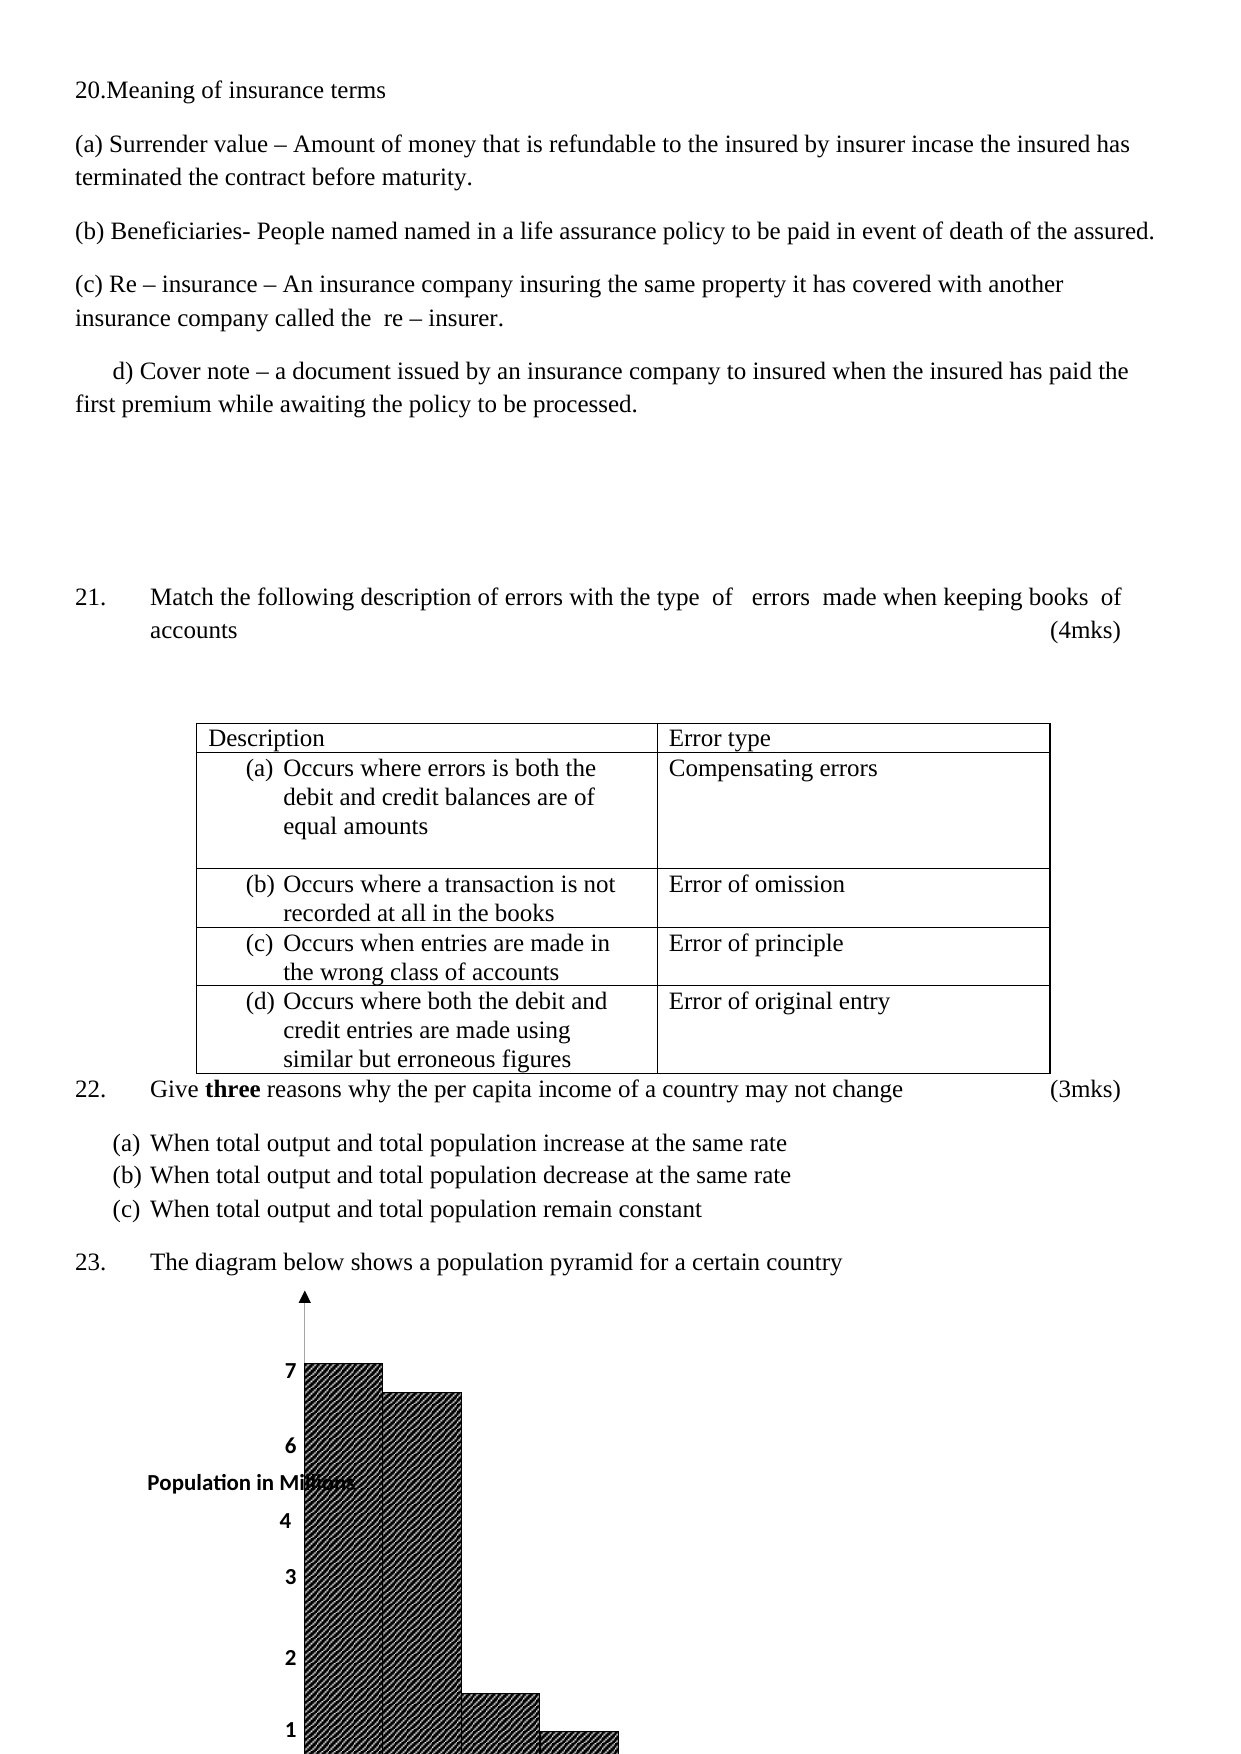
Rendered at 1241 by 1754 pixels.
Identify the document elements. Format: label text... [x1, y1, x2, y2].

table_header Description [197, 724, 657, 752]
list When total output and total population increase at the same rate [112, 1128, 1165, 1156]
table_cell Occurs where a transaction is not recorded at all in the books [197, 869, 657, 927]
text 20.Meaning of insurance terms [75, 75, 1165, 104]
text (c) Re – insurance – An insurance company insuring the same property it has covered with another insurance company called the re – insurer. [75, 269, 1165, 331]
list When total output and total population decrease at the same rate [112, 1161, 1165, 1189]
picture [541, 1732, 618, 1754]
table_cell Compensating errors [658, 753, 1049, 868]
text (a) Surrender value – Amount of money that is refundable to the insured by insurer incase the insured has terminated the contract before maturity. [75, 129, 1165, 191]
picture [462, 1694, 539, 1754]
table_header Error type [658, 724, 1049, 752]
table_cell Occurs where errors is both the debit and credit balances are of equal amounts [197, 753, 657, 868]
table_cell Error of original entry [658, 986, 1049, 1073]
table_cell Error of omission [658, 869, 1049, 927]
picture [305, 1364, 382, 1754]
text d) Cover note – a document issued by an insurance company to insured when the insured has paid the first premium while awaiting the policy to be processed. [75, 356, 1165, 418]
text 23. The diagram below shows a population pyramid for a certain country [75, 1247, 1165, 1276]
picture [383, 1393, 461, 1754]
table_cell Error of principle [658, 928, 1049, 985]
text (b) Beneficiaries- People named named in a life assurance policy to be paid in event of death of the assured. [75, 216, 1165, 244]
table_cell Occurs when entries are made in the wrong class of accounts [197, 928, 657, 985]
list When total output and total population remain constant [112, 1194, 1165, 1222]
table_cell Occurs where both the debit and credit entries are made using similar but erroneous figures [197, 986, 657, 1073]
text 21. Match the following description of errors with the type of errors made when keeping books of accounts (4mks) [75, 582, 1165, 644]
text 22. Give three reasons why the per capita income of a country may not change (3mks) [75, 1074, 1165, 1102]
